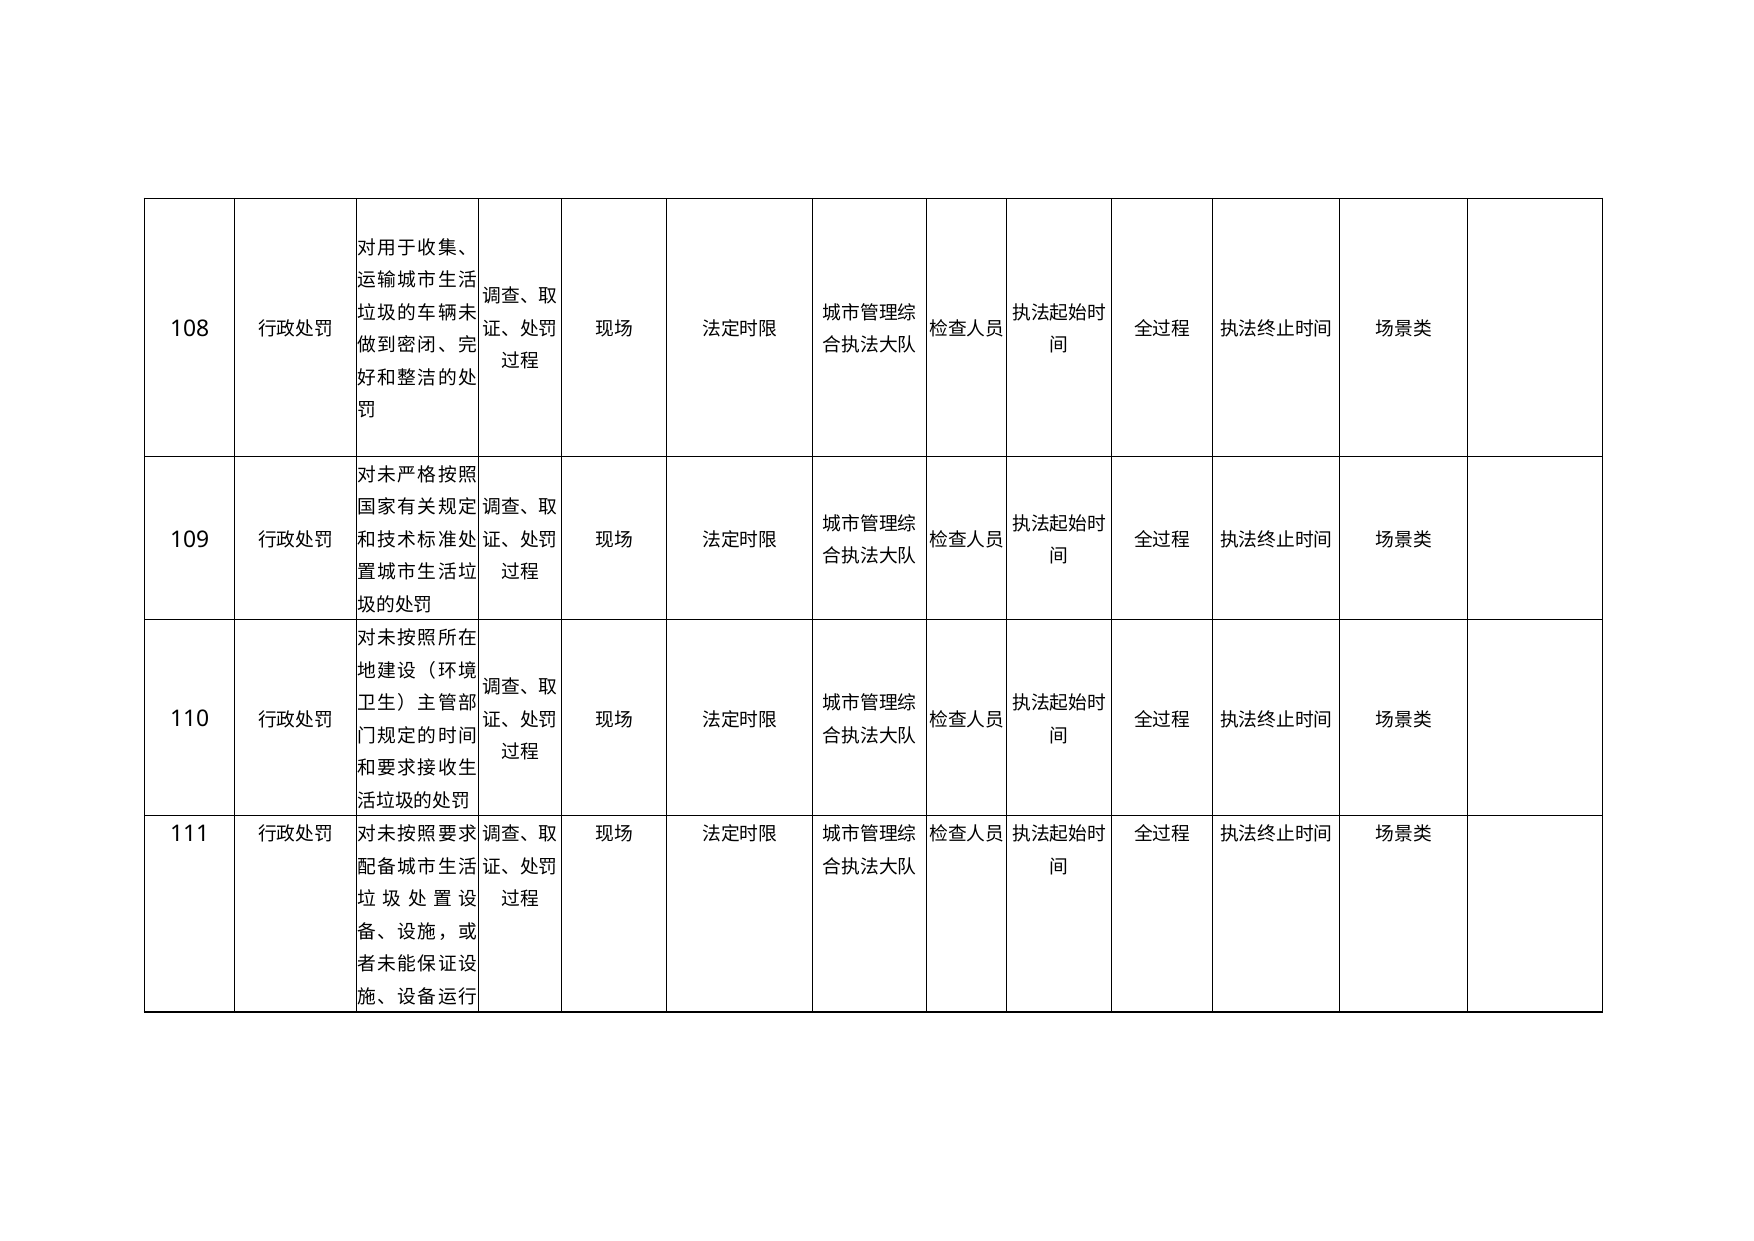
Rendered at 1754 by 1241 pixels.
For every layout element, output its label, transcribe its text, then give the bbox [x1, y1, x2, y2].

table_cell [357, 816, 478, 1011]
table_cell 调查、取证、处罚过程 [479, 816, 561, 1011]
table_cell 行政处罚 [235, 199, 356, 456]
table_cell 108 [145, 199, 234, 456]
table_cell 调查、取证、处罚过程 [479, 199, 561, 456]
table_cell [1468, 457, 1602, 619]
table_cell 检查人员 [927, 620, 1006, 815]
table_cell 全过程 [1112, 457, 1212, 619]
table_cell 执法起始时间 [1007, 620, 1111, 815]
table_cell 执法起始时间 [1007, 199, 1111, 456]
table_cell 检查人员 [927, 816, 1006, 1011]
table_cell [1468, 816, 1602, 1011]
table_cell 执法终止时间 [1213, 199, 1339, 456]
table_cell 调查、取证、处罚过程 [479, 457, 561, 619]
table_cell 检查人员 [927, 199, 1006, 456]
table_cell 执法起始时间 [1007, 457, 1111, 619]
table_cell 城市管理综合执法大队 [813, 816, 926, 1011]
table_cell 对用于收集、运输城市生活垃圾的车辆未做到密闭、完好和整洁的处罚 [357, 199, 478, 456]
table_cell 场景类 [1340, 816, 1467, 1011]
table_cell [1468, 620, 1602, 815]
table_cell 城市管理综合执法大队 [813, 620, 926, 815]
table_cell 现场 [562, 199, 666, 456]
table_cell 法定时限 [667, 620, 812, 815]
table_cell 111 [145, 816, 234, 1011]
table_cell 全过程 [1112, 199, 1212, 456]
table_cell 109 [145, 457, 234, 619]
table_cell 执法终止时间 [1213, 620, 1339, 815]
table_cell 城市管理综合执法大队 [813, 457, 926, 619]
table_cell 行政处罚 [235, 816, 356, 1011]
table_cell 执法终止时间 [1213, 457, 1339, 619]
table_cell 110 [145, 620, 234, 815]
table_cell 法定时限 [667, 816, 812, 1011]
table_cell 行政处罚 [235, 457, 356, 619]
table_cell 场景类 [1340, 457, 1467, 619]
table_cell 全过程 [1112, 620, 1212, 815]
table_cell 检查人员 [927, 457, 1006, 619]
table_cell [1468, 199, 1602, 456]
table_cell 城市管理综合执法大队 [813, 199, 926, 456]
table_cell 对未严格按照国家有关规定和技术标准处置城市生活垃圾的处罚 [357, 457, 478, 619]
table_cell 现场 [562, 816, 666, 1011]
table_cell 现场 [562, 457, 666, 619]
table_cell 执法起始时间 [1007, 816, 1111, 1011]
table_cell 现场 [562, 620, 666, 815]
table_cell 行政处罚 [235, 620, 356, 815]
table_cell 调查、取证、处罚过程 [479, 620, 561, 815]
table_cell 执法终止时间 [1213, 816, 1339, 1011]
table_cell 法定时限 [667, 199, 812, 456]
table_cell 全过程 [1112, 816, 1212, 1011]
table_cell 场景类 [1340, 620, 1467, 815]
table_cell 对未按照所在地建设（环境卫生）主管部门规定的时间和要求接收生活垃圾的处罚 [357, 620, 478, 815]
table_cell 场景类 [1340, 199, 1467, 456]
table_cell 法定时限 [667, 457, 812, 619]
